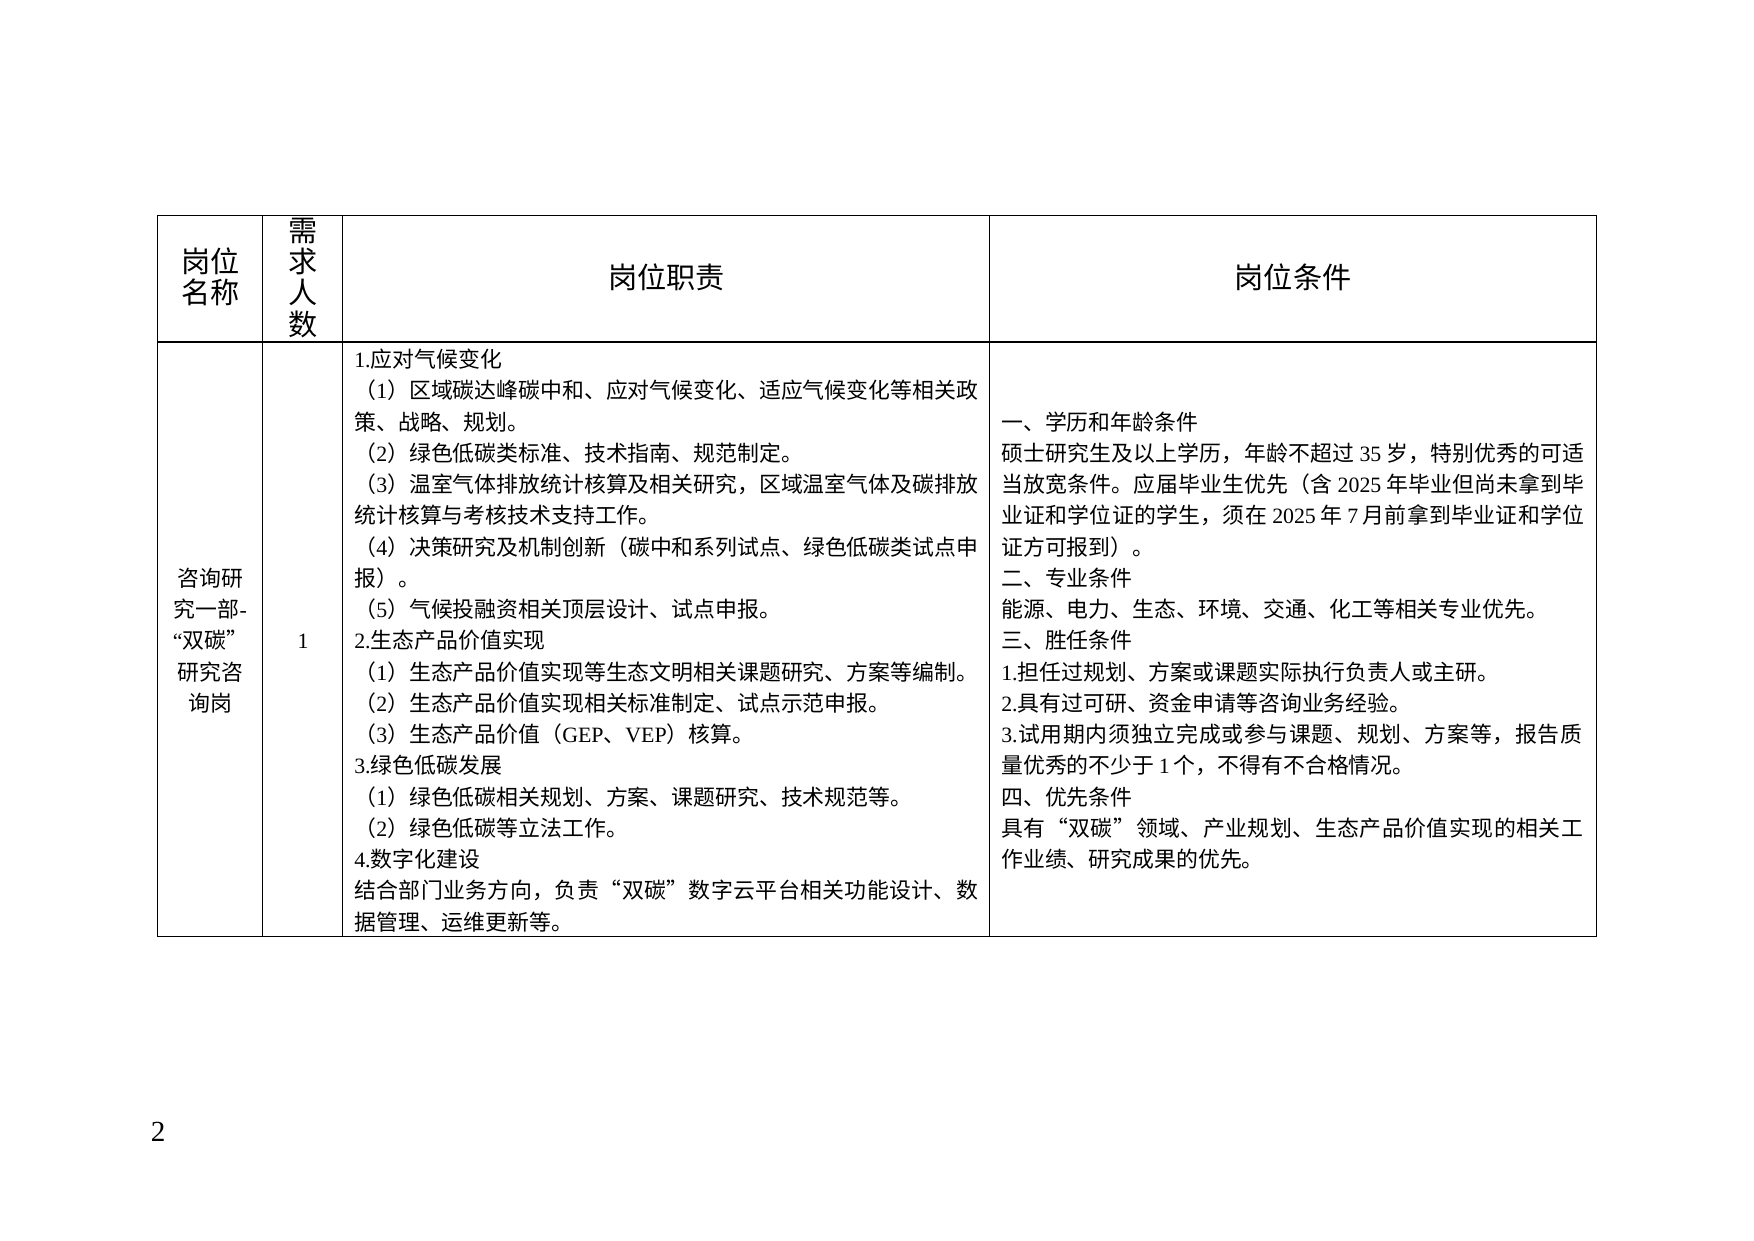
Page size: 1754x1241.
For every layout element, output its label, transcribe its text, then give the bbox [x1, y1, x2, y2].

table_header 岗位 名称 [158, 216, 262, 341]
table_cell 一、学历和年龄条件 硕士研究生及以上学历，年龄不超过35岁，特别优秀的可适当放宽条件。应届毕业生优先（含2025年毕业但尚未拿到毕业证和学位证的学生，须在2025年7月前拿到毕业证和学位证方可报到）。 二、专业条件 能源、电力、生态、环境、交通、化工等相关专业优先。 三、胜任条件 1.担任过规划、方案或课题实际执行负责人或主研。 2.具有过可研、资金申请等咨询业务经验。 3.试用期内须独立完成或参与课题、规划、方案等，报告质量优秀的不少于1个，不得有不合格情况。 优先条件 具有“双碳”领域、产业规划、生态产品价值实现的相关工作业绩、研究成果的优先。 [990, 343, 1596, 936]
table_cell 咨询研究一部-“双碳”研究咨询岗 [158, 343, 262, 936]
table_header 岗位职责 [343, 216, 989, 341]
table_cell 1 [263, 343, 342, 936]
table_header 岗位条件 [990, 216, 1596, 341]
table_cell 1.应对气候变化 （1）区域碳达峰碳中和、应对气候变化、适应气候变化等相关政策、战略、规划。 （2）绿色低碳类标准、技术指南、规范制定。 （3）温室气体排放统计核算及相关研究，区域温室气体及碳排放统计核算与考核技术支持工作。 （4）决策研究及机制创新（碳中和系列试点、绿色低碳类试点申报）。 （5）气候投融资相关顶层设计、试点申报。 2.生态产品价值实现 （1）生态产品价值实现等生态文明相关课题研究、方案等编制。 （2）生态产品价值实现相关标准制定、试点示范申报。 （3）生态产品价值（GEP、VEP）核算。 3.绿色低碳发展 （1）绿色低碳相关规划、方案、课题研究、技术规范等。 （2）绿色低碳等立法工作。 4.数字化建设 结合部门业务方向，负责“双碳”数字云平台相关功能设计、数据管理、运维更新等。 [343, 343, 989, 936]
table_header 需求人数 [263, 216, 342, 341]
